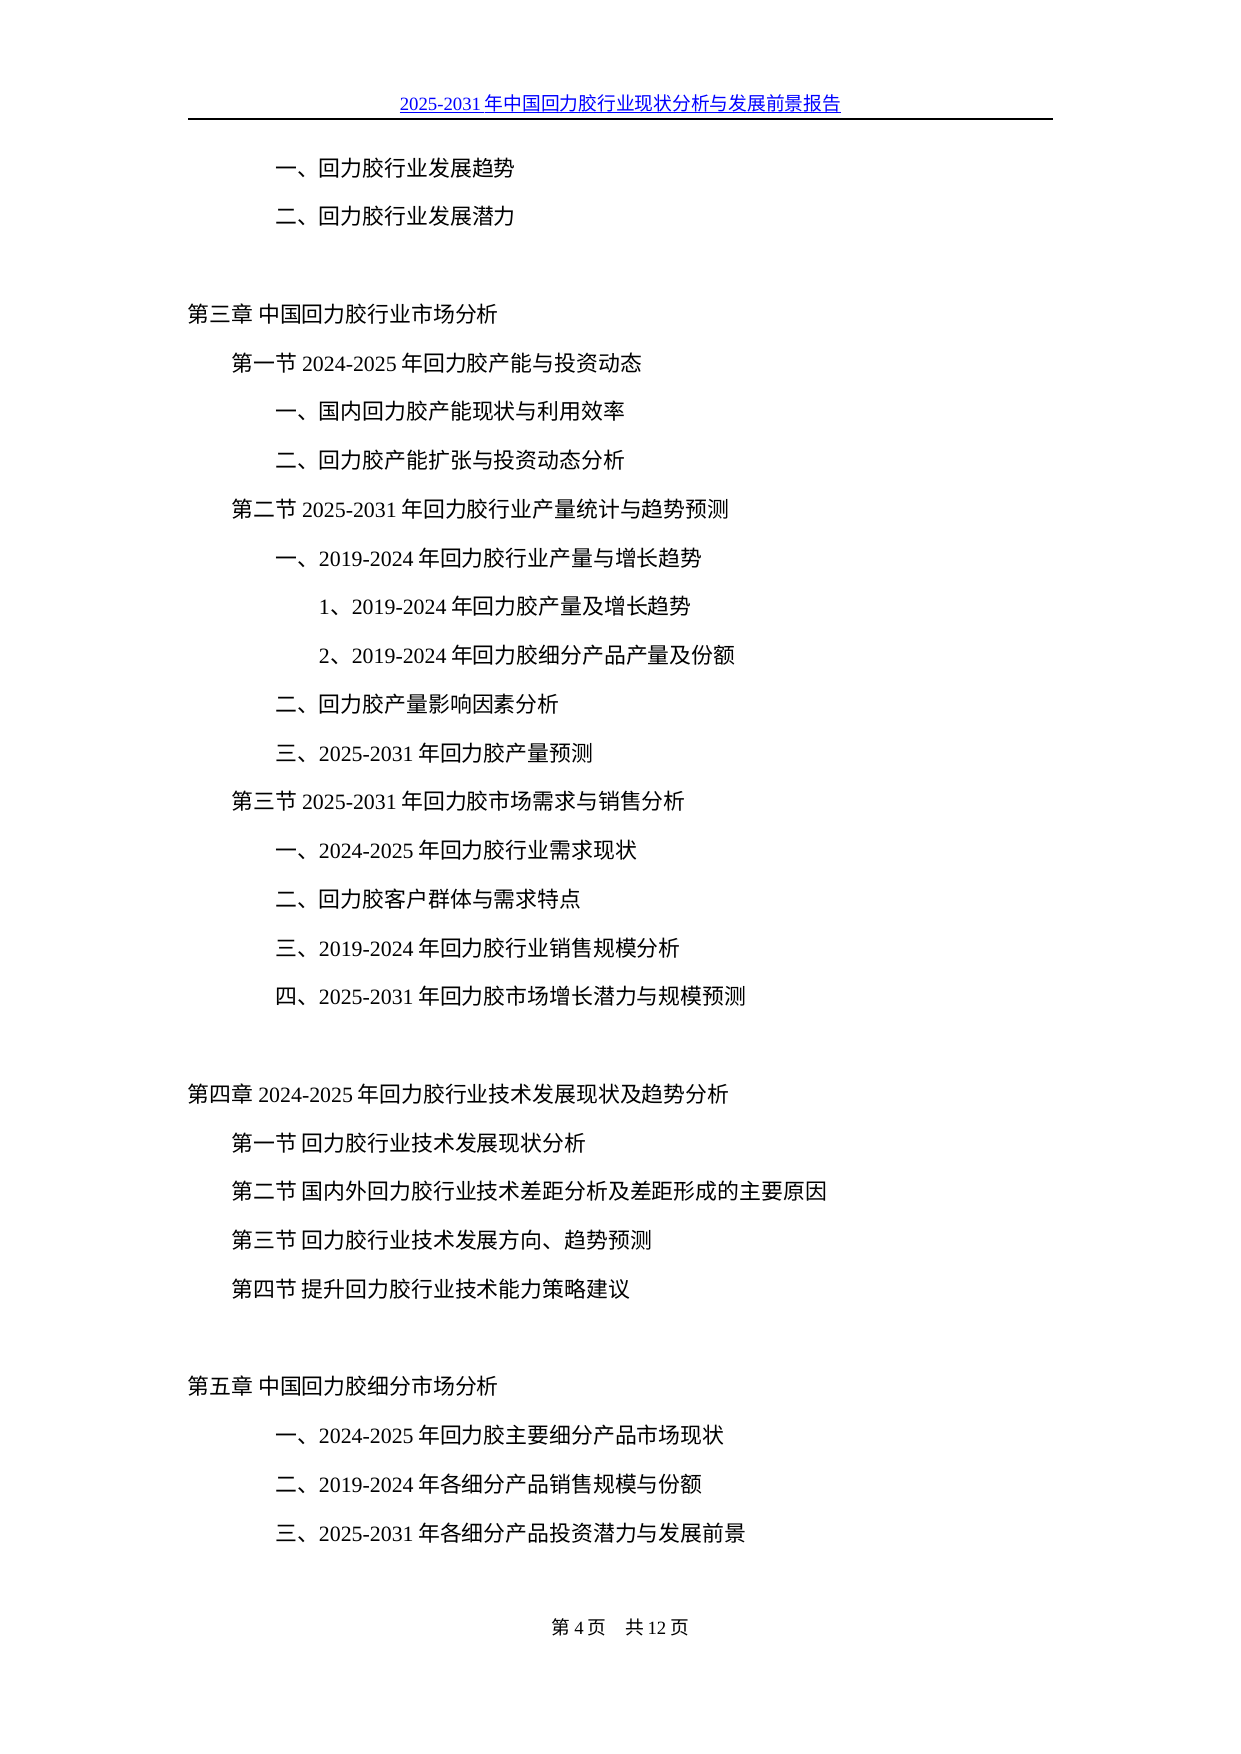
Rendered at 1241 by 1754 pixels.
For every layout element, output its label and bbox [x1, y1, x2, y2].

text [187, 150, 1053, 1548]
